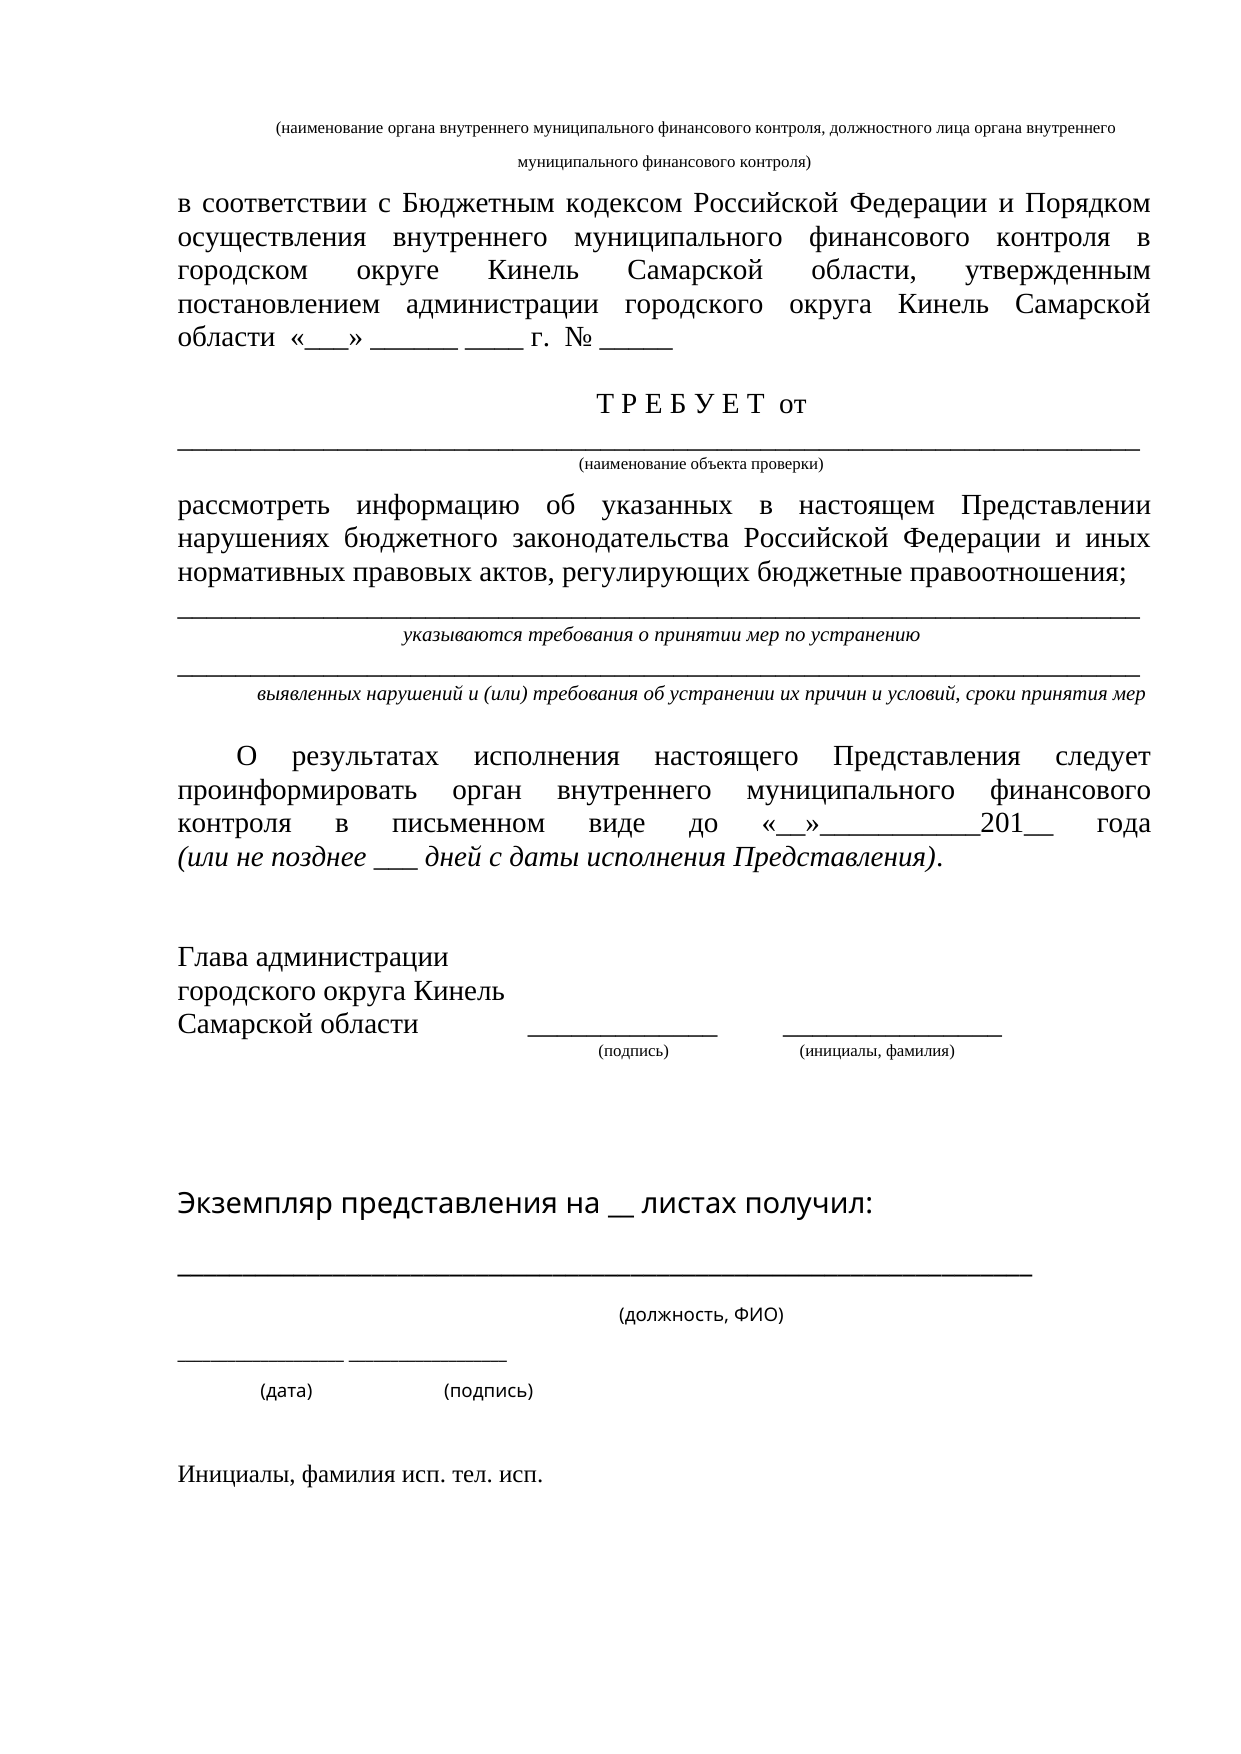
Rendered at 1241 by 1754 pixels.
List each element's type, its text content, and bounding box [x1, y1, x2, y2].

text О результатах исполнения настоящего Представления следует проинформировать орган внутреннего муниципального финансового контроля в письменном виде до «__»___________201__ года (или не позднее ___ дней с даты исполнения Представления). [177, 738, 1152, 872]
text (наименование органа внутреннего муниципального финансового контроля, должностного лица органа внутреннего муниципального финансового контроля) [177, 118, 1152, 185]
text рассмотреть информацию об указанных в настоящем Представлении нарушениях бюджетного законодательства Российской Федерации и иных нормативных правовых актов, регулирующих бюджетные правоотношения; [177, 487, 1152, 588]
text Глава администрации [177, 939, 1152, 973]
text выявленных нарушений и (или) требования об устранении их причин и условий, сроки принятия мер [177, 680, 1152, 705]
text городского округа Кинель [177, 973, 1152, 1007]
text (должность, ФИО) [177, 1301, 1152, 1326]
text указываются требования о принятии мер по устранению [177, 621, 1152, 646]
text Т Р Е Б У Е Т от [177, 386, 1152, 420]
text (дата) (подпись) [177, 1377, 1152, 1403]
text в соответствии с Бюджетным кодексом Российской Федерации и Порядком осуществления внутреннего муниципального финансового контроля в городском округе Кинель Самарской области, утвержденным постановлением администрации городского округа Кинель Самарской области «___» ______ ____ г. № _____ [177, 185, 1152, 353]
text ____________________ ___________________ [177, 1339, 1152, 1364]
text __________________________________________________________________ [177, 588, 1152, 621]
text __________________________________________________________________ [177, 420, 1152, 453]
text Инициалы, фамилия исп. тел. исп. [177, 1459, 1152, 1487]
text Экземпляр представления на __ листах получил: [177, 1182, 1152, 1222]
text __________________________________________________________________ [177, 646, 1152, 680]
text Самарской области _____________ _______________ [177, 1007, 1152, 1040]
text __________________________________________________________________ [177, 1241, 1152, 1281]
text (наименование объекта проверки) [177, 453, 1152, 487]
text (подпись) (инициалы, фамилия) [177, 1040, 1152, 1074]
